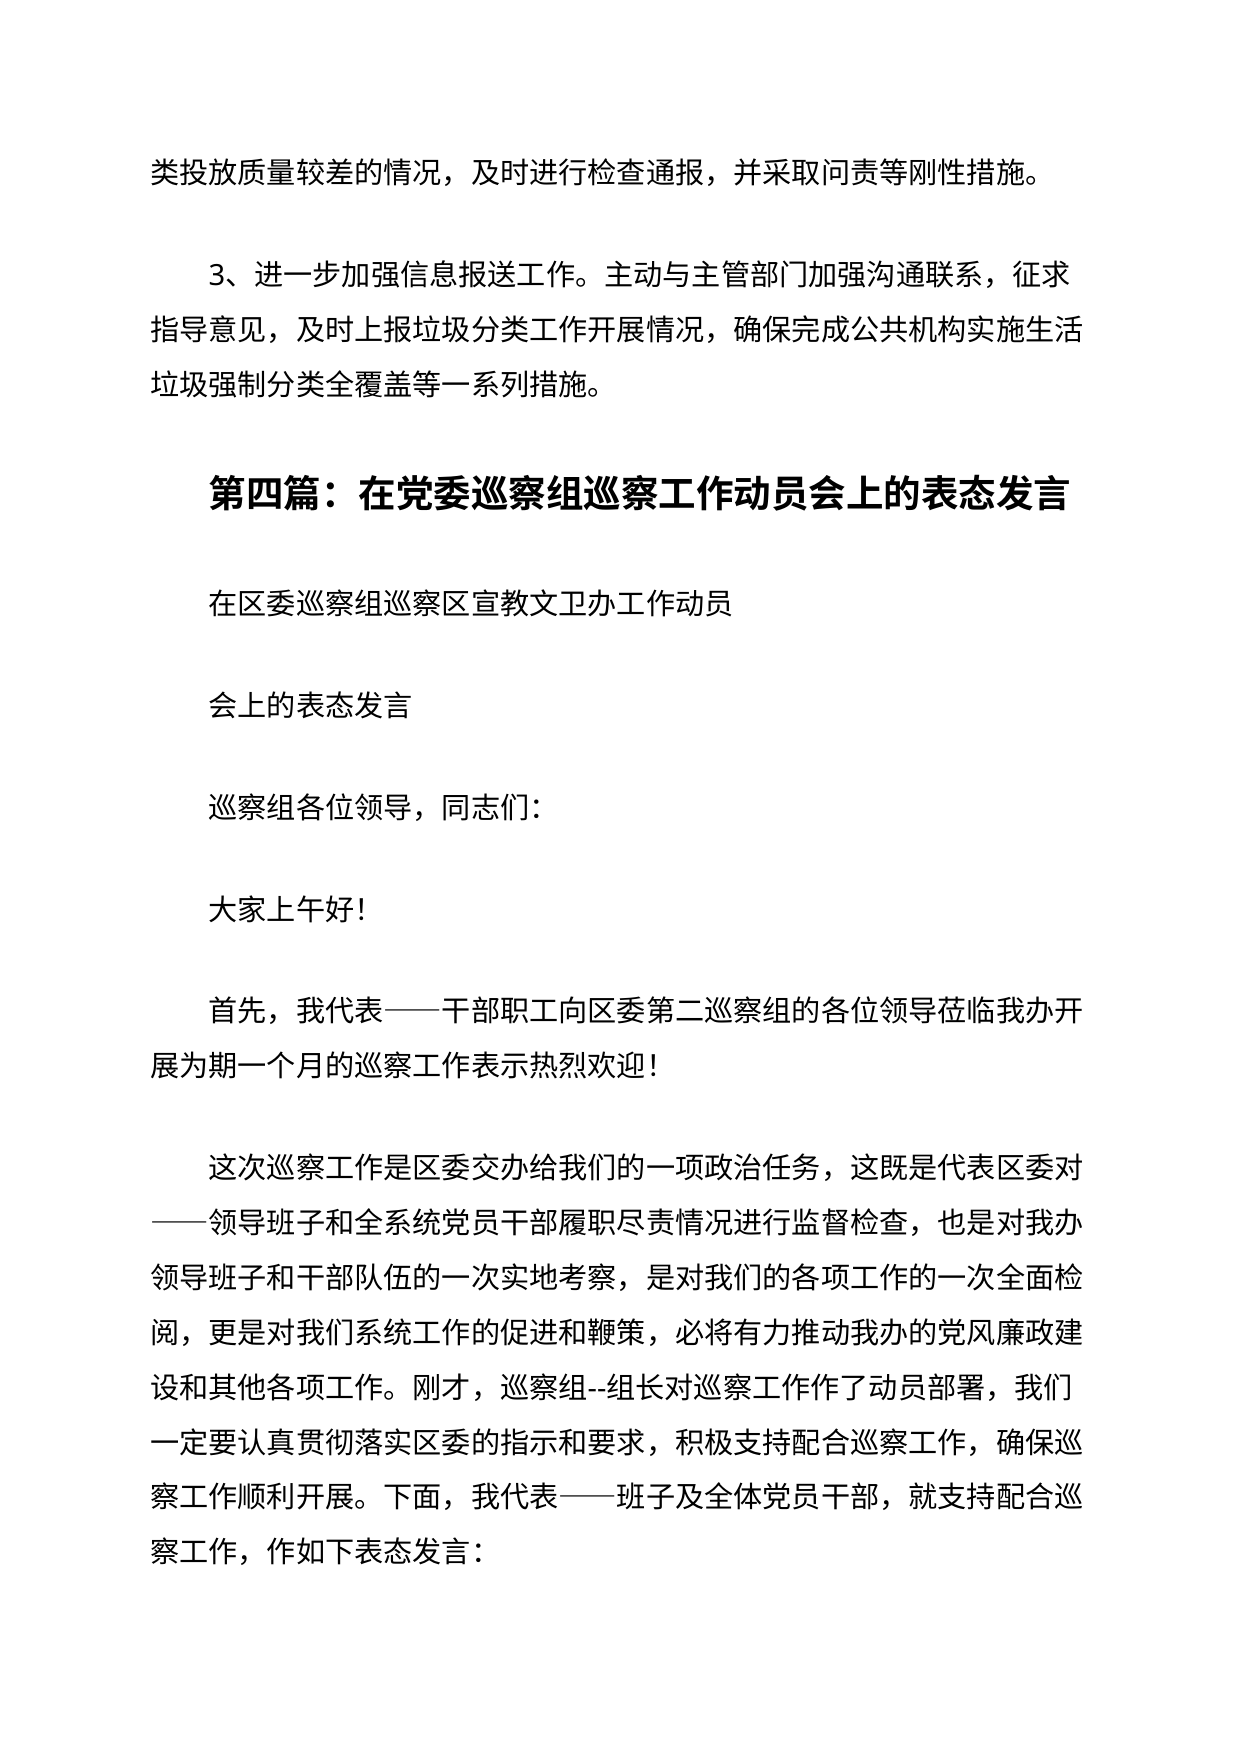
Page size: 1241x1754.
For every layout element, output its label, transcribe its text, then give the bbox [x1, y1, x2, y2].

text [150, 150, 1090, 192]
text 巡察组各位领导，同志们： [150, 784, 1090, 827]
text 3、进一步加强信息报送工作。主动与主管部门加强沟通联系，征求指导意见，及时上报垃圾分类工作开展情况，确保完成公共机构实施生活垃圾强制分类全覆盖等一系列措施。 [150, 252, 1090, 404]
text 会上的表态发言 [150, 683, 1090, 725]
text 首先，我代表——干部职工向区委第二巡察组的各位领导莅临我办开展为期一个月的巡察工作表示热烈欢迎！ [150, 988, 1090, 1085]
text 大家上午好！ [150, 886, 1090, 928]
text 这次巡察工作是区委交办给我们的一项政治任务，这既是代表区委对——领导班子和全系统党员干部履职尽责情况进行监督检查，也是对我办领导班子和干部队伍的一次实地考察，是对我们的各项工作的一次全面检阅，更是对我们系统工作的促进和鞭策，必将有力推动我办的党风廉政建设和其他各项工作。刚才，巡察组--组长对巡察工作作了动员部署，我们一定要认真贯彻落实区委的指示和要求，积极支持配合巡察工作，确保巡察工作顺利开展。下面，我代表——班子及全体党员干部，就支持配合巡察工作，作如下表态发言： [150, 1144, 1090, 1571]
text 在区委巡察组巡察区宣教文卫办工作动员 [150, 581, 1090, 623]
text 第四篇：在党委巡察组巡察工作动员会上的表态发言 [150, 463, 1090, 518]
